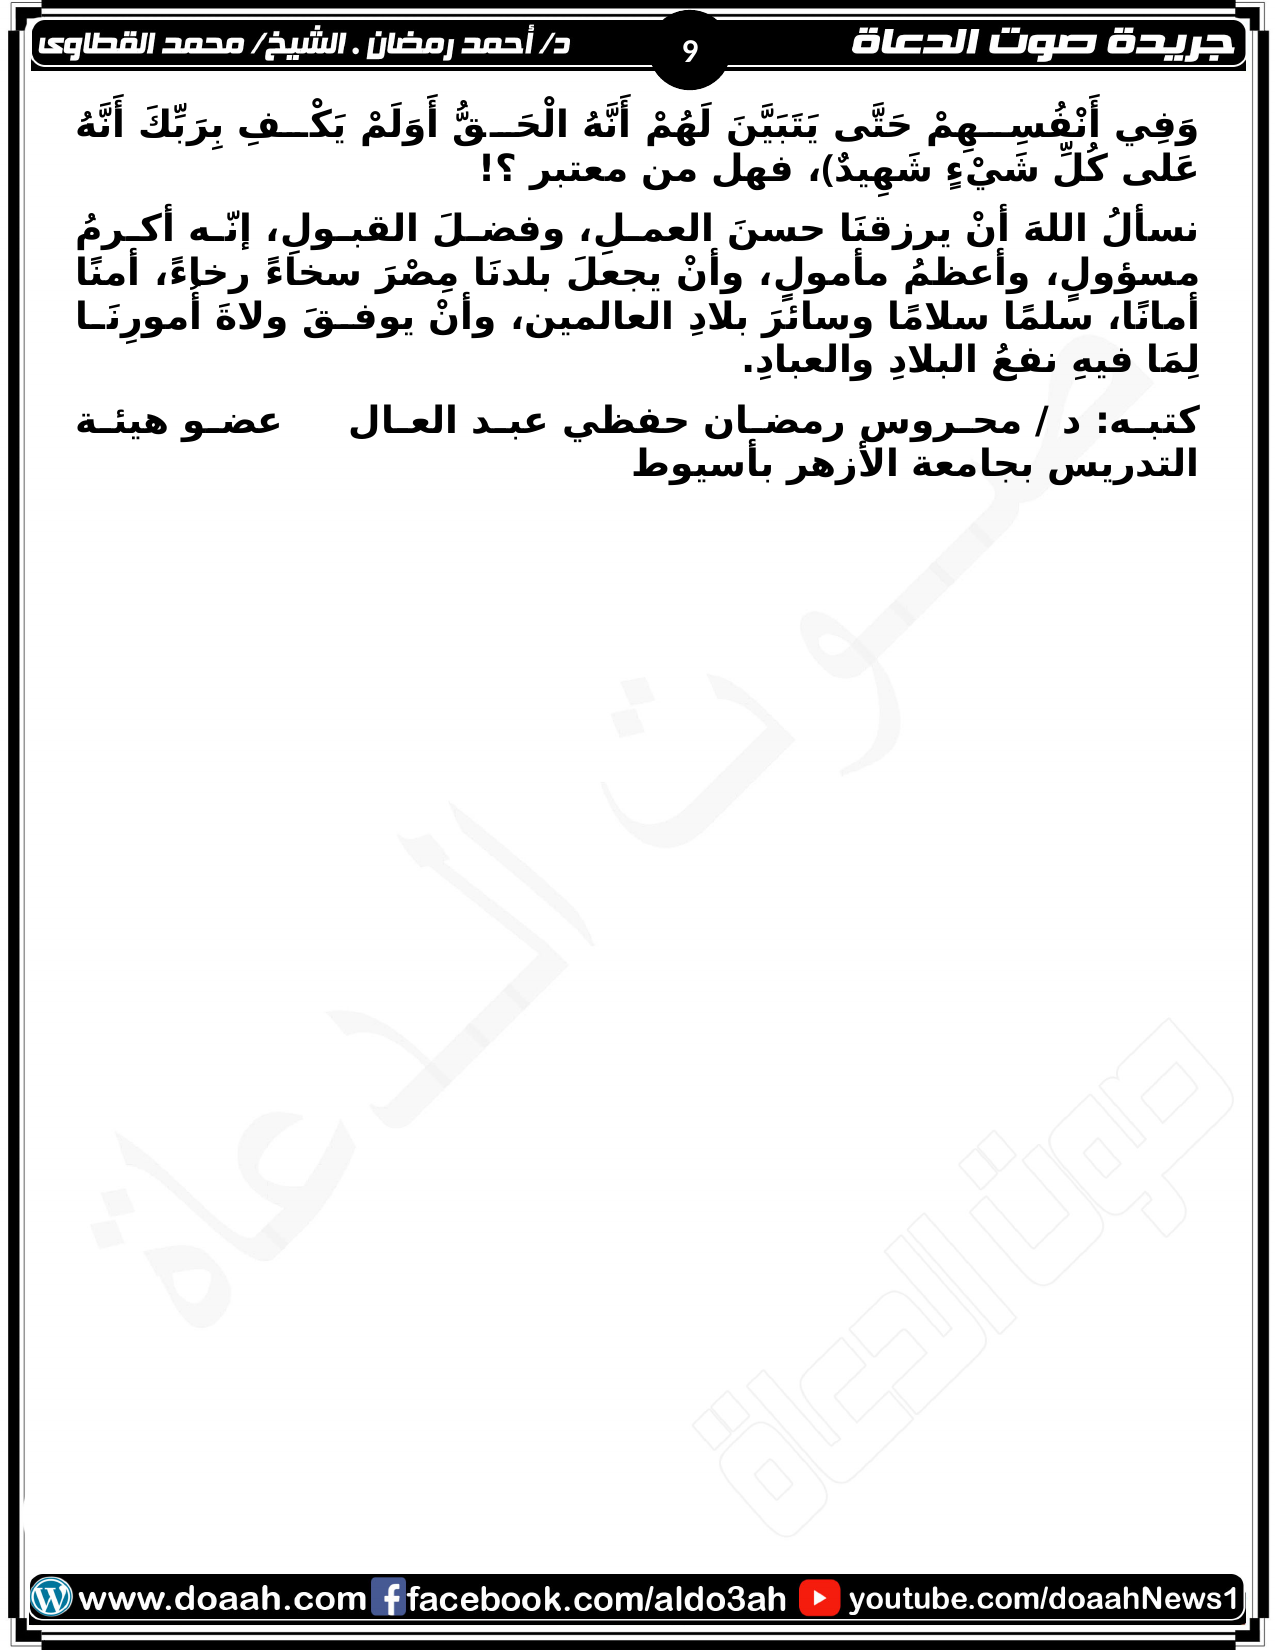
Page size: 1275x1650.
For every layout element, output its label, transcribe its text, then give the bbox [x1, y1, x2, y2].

text نسألُ اللهَ أنْ يرزقنَا حسنَ العملِ، وفضلَ القبولِ، إنّه أكرمُ مسؤولٍ، وأعظمُ مأمولٍ، وأنْ يجعلَ بلدنَا مِصْرَ سخاءً رخاءً، أمنًا أمانًا، سلمًا سلامًا وسائرَ بلادِ العالمين، وأنْ يوفقَ ولاةَ أُمورِنَا لِمَا فيهِ نفعُ البلادِ والعبادِ. [75, 207, 1200, 382]
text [75, 103, 1200, 190]
text كتبه: د / محروس رمضان حفظي عبد العال عضو هيئة التدريس بجامعة الأزهر بأسيوط [75, 398, 1200, 486]
picture [0, 0, 1275, 1650]
